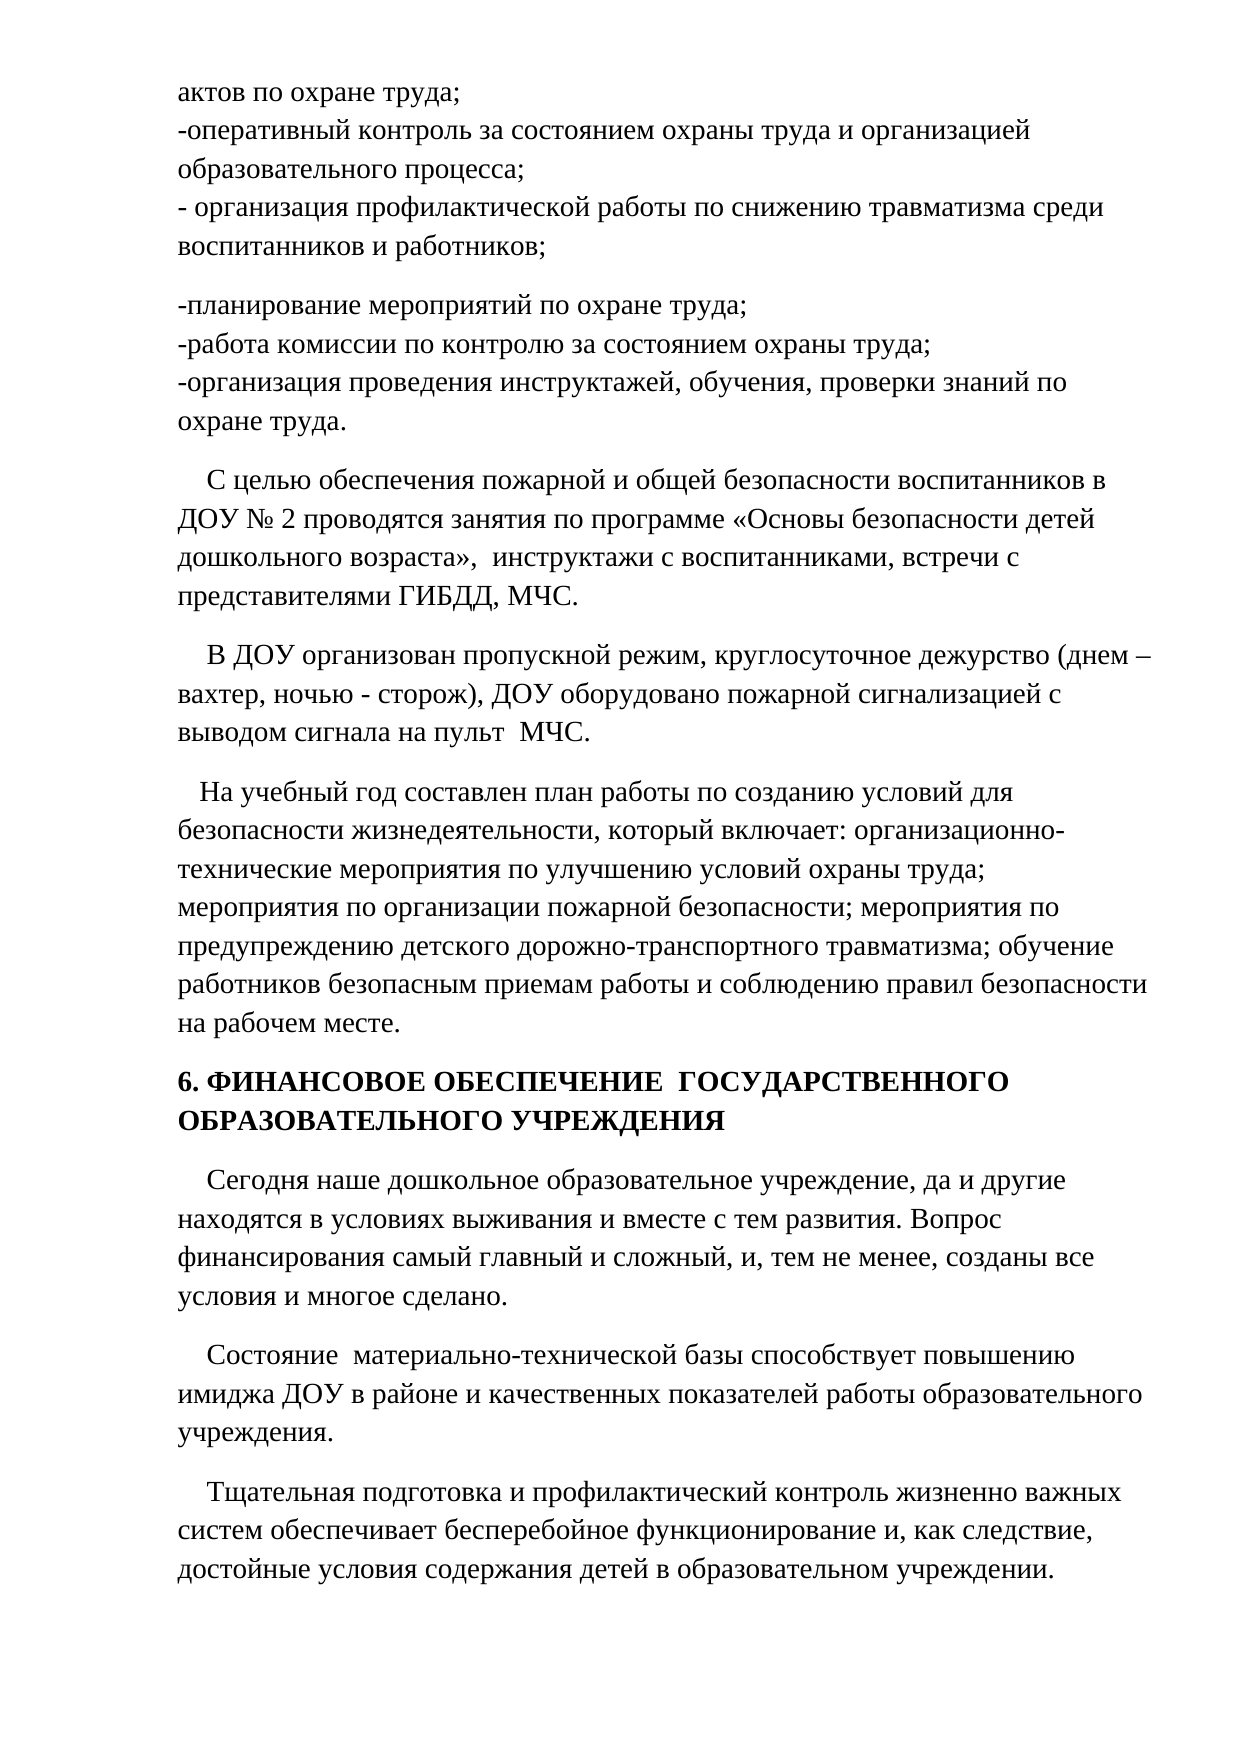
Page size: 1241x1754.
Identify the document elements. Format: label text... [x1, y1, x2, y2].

text С целью обеспечения пожарной и общей безопасности воспитанников в ДОУ № 2 проводятся занятия по программе «Основы безопасности детей дошкольного возраста», инструктажи с воспитанниками, встречи с представителями ГИБДД, МЧС. [177, 462, 1152, 612]
text На учебный год составлен план работы по созданию условий для безопасности жизнедеятельности, который включает: организационно-технические мероприятия по улучшению условий охраны труда; мероприятия по организации пожарной безопасности; мероприятия по предупреждению детского дорожно-транспортного травматизма; обучение работников безопасным приемам работы и соблюдению правил безопасности на рабочем месте. [177, 774, 1152, 1039]
text 6. ФИНАНСОВОЕ ОБЕСПЕЧЕНИЕ ГОСУДАРСТВЕННОГО ОБРАЗОВАТЕЛЬНОГО УЧРЕЖДЕНИЯ [177, 1064, 1152, 1137]
text Состояние материально-технической базы способствует повышению имиджа ДОУ в районе и качественных показателей работы образовательного учреждения. [177, 1337, 1152, 1448]
text В ДОУ организован пропускной режим, круглосуточное дежурство (днем – вахтер, ночью - сторож), ДОУ оборудовано пожарной сигнализацией с выводом сигнала на пульт МЧС. [177, 637, 1152, 748]
text -планирование мероприятий по охране труда; -работа комиссии по контролю за состоянием охраны труда; -организация проведения инструктажей, обучения, проверки знаний по охране труда. [177, 287, 1152, 437]
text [177, 74, 1152, 262]
text Сегодня наше дошкольное образовательное учреждение, да и другие находятся в условиях выживания и вместе с тем развития. Вопрос финансирования самый главный и сложный, и, тем не менее, созданы все условия и многое сделано. [177, 1162, 1152, 1312]
text Тщательная подготовка и профилактический контроль жизненно важных систем обеспечивает бесперебойное функционирование и, как следствие, достойные условия содержания детей в образовательном учреждении. [177, 1474, 1152, 1584]
